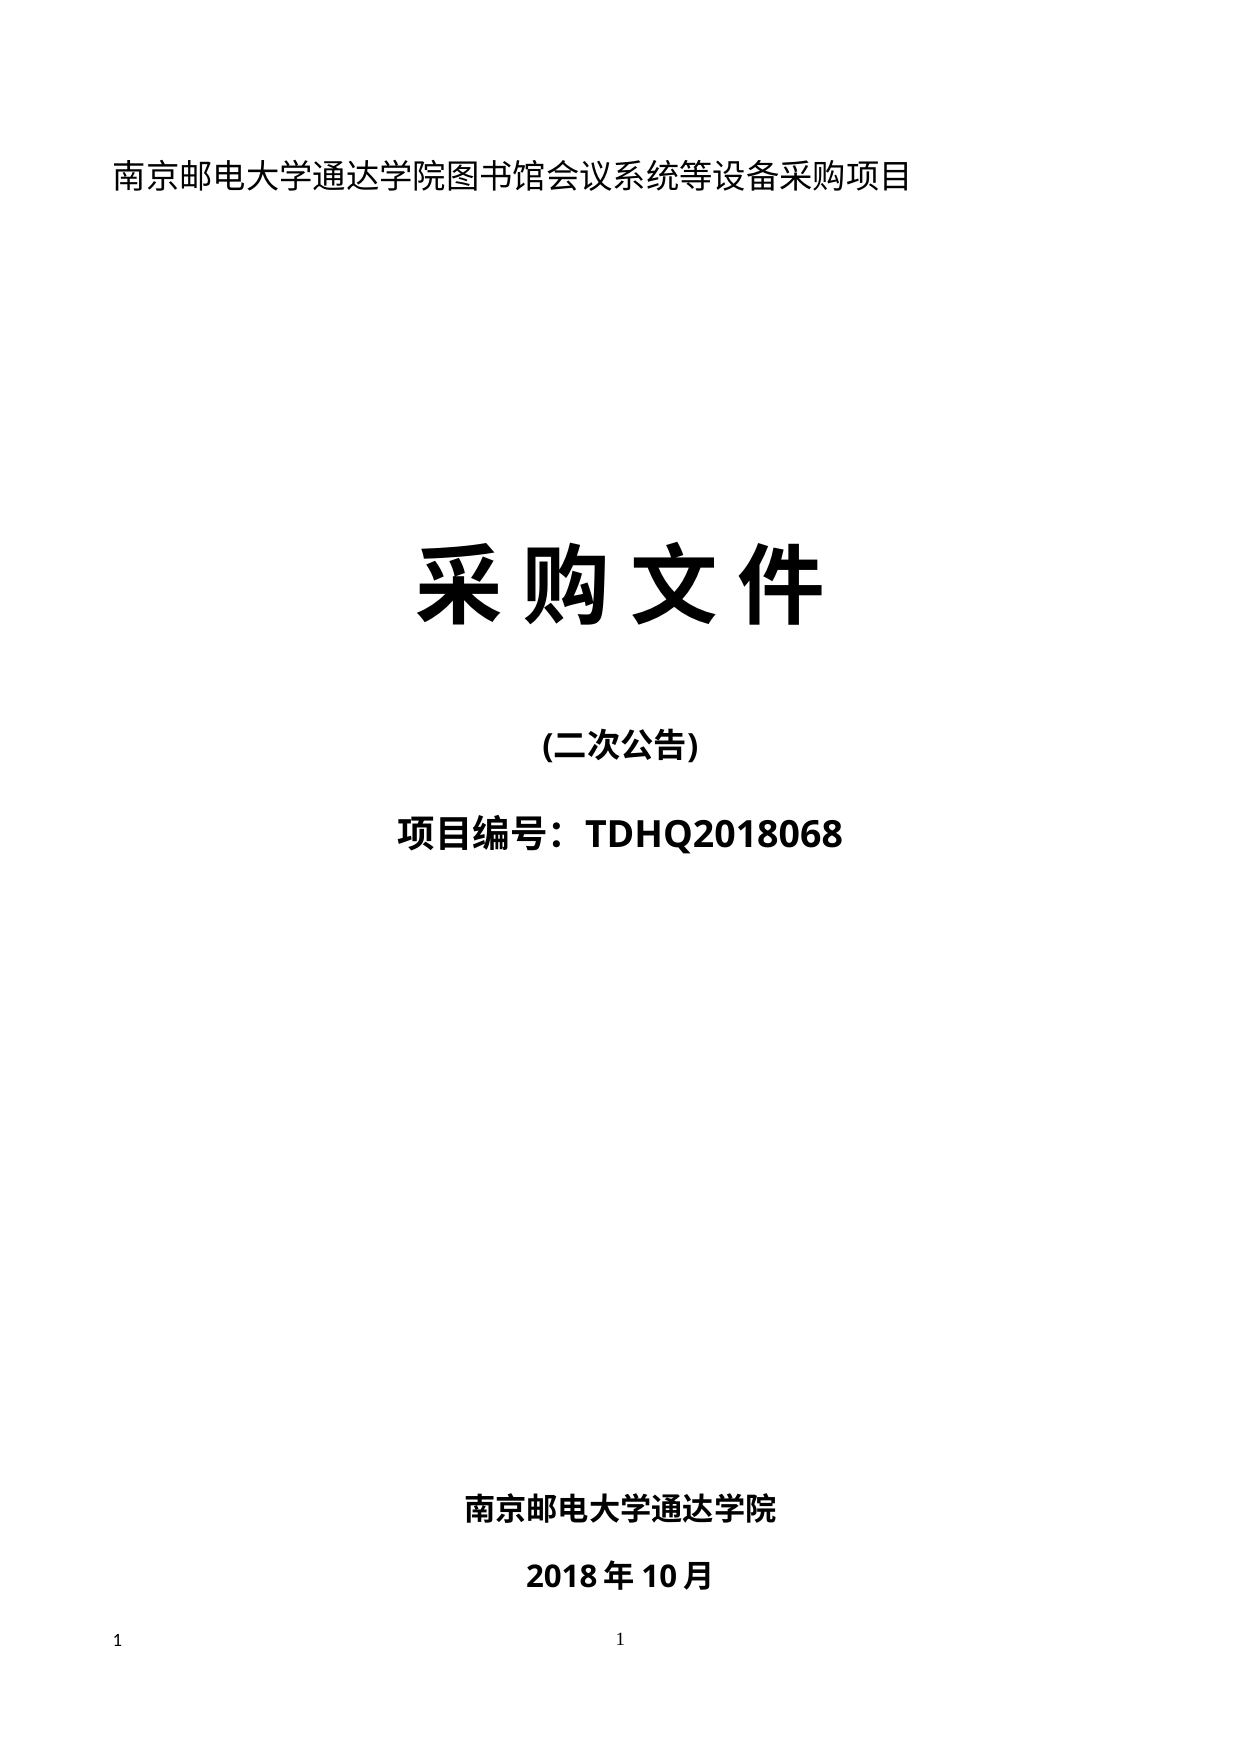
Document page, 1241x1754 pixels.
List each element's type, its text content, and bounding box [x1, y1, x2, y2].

text 南京邮电大学通达学院 [112, 1484, 1128, 1529]
text 项目编号：TDHQ2018068 [112, 804, 1128, 858]
text 采 购 文 件 [112, 516, 1128, 643]
text (二次公告) [112, 718, 1128, 767]
text 南京邮电大学通达学院图书馆会议系统等设备采购项目 [112, 150, 1128, 198]
text 2018年10月 [112, 1551, 1128, 1597]
